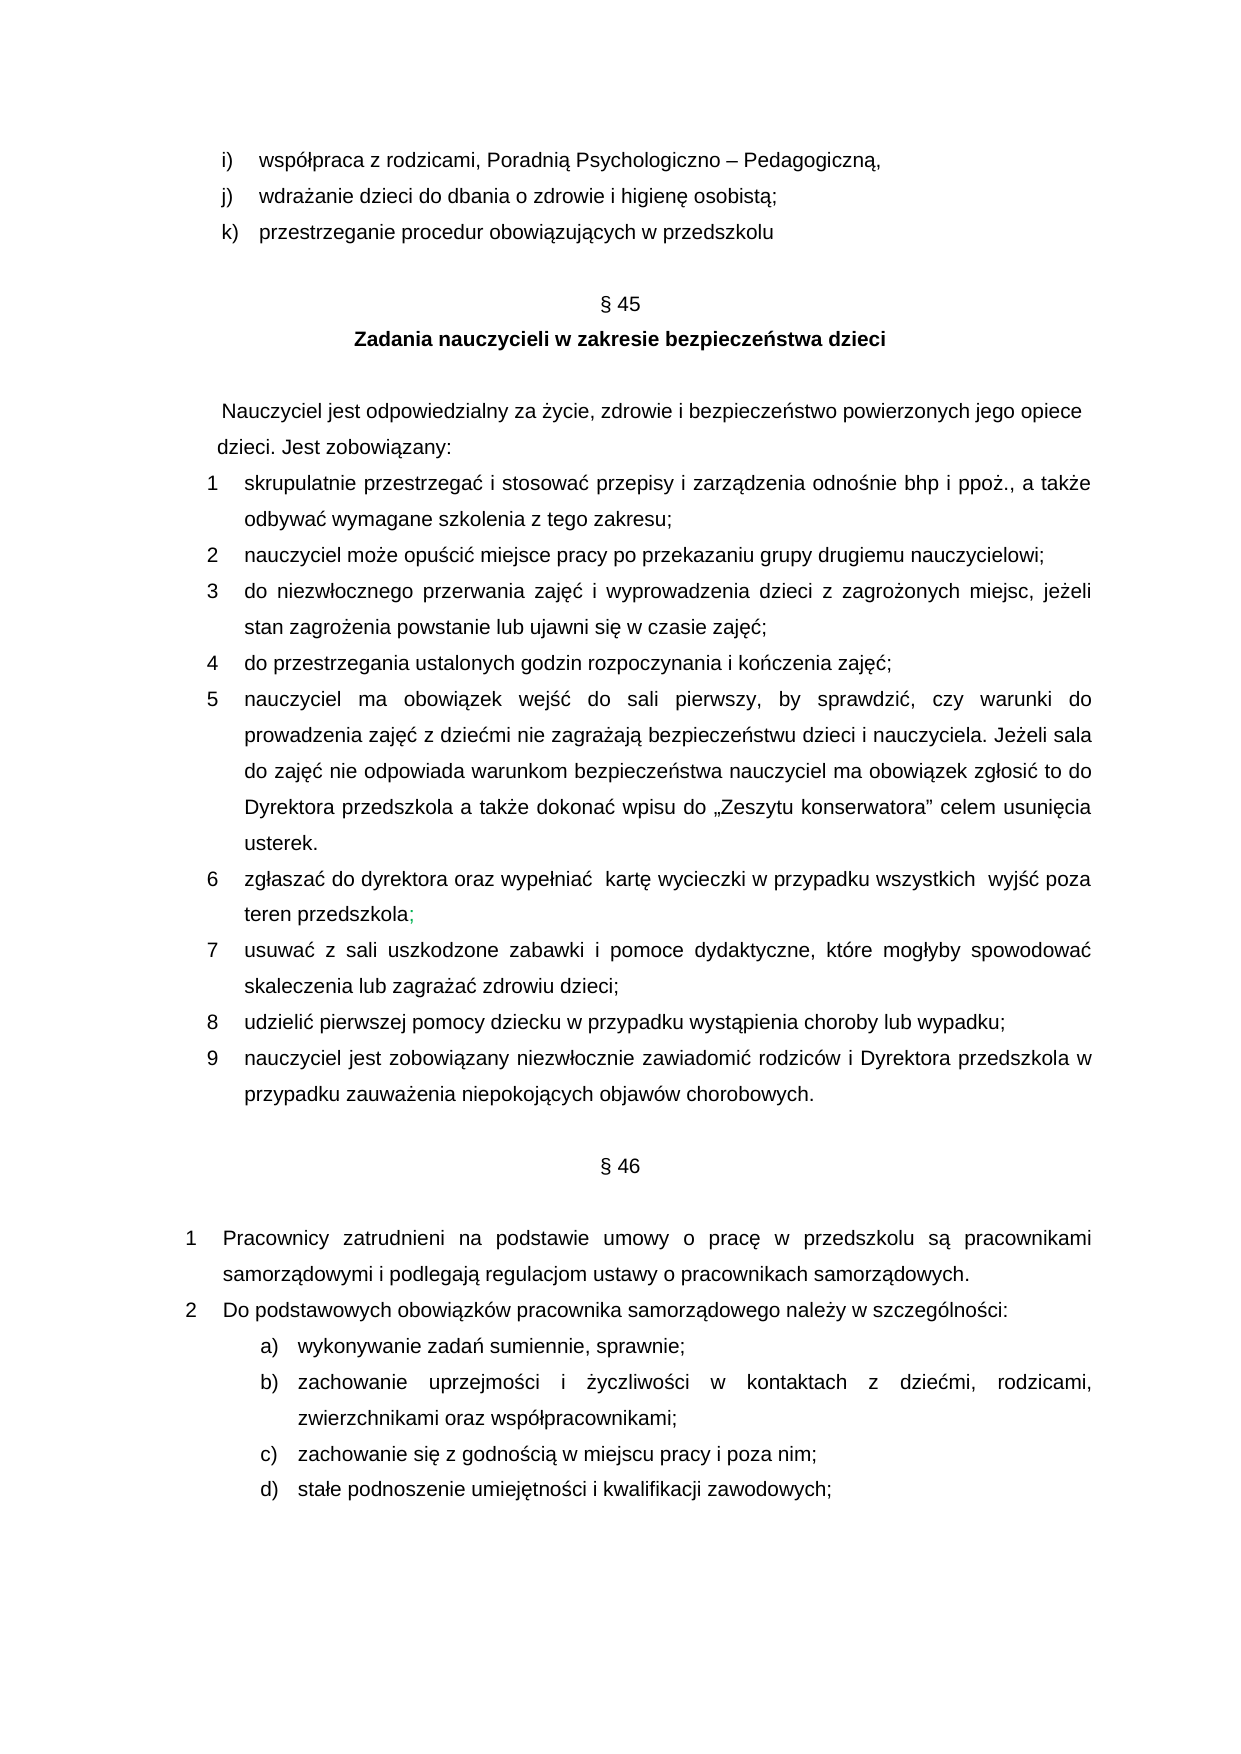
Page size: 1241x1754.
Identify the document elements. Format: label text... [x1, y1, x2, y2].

list nauczyciel ma obowiązek wejść do sali pierwszy, by sprawdzić, czy warunki do prowadzenia zajęć z dziećmi nie zagrażają bezpieczeństwu dzieci i nauczyciela. Jeżeli sala do zajęć nie odpowiada warunkom bezpieczeństwa nauczyciel ma obowiązek zgłosić to do Dyrektora przedszkola a także dokonać wpisu do „Zeszytu konserwatora” celem usunięcia usterek. [207, 687, 1093, 854]
text § 46 [148, 1154, 1093, 1178]
text Nauczyciel jest odpowiedzialny za życie, zdrowie i bezpieczeństwo powierzonych jego opiece [148, 399, 1093, 423]
list do niezwłocznego przerwania zajęć i wyprowadzenia dzieci z zagrożonych miejsc, jeżeli stan zagrożenia powstanie lub ujawni się w czasie zajęć; [207, 579, 1093, 639]
text Zadania nauczycieli w zakresie bezpieczeństwa dzieci [148, 327, 1093, 351]
list nauczyciel jest zobowiązany niezwłocznie zawiadomić rodziców i Dyrektora przedszkola w przypadku zauważenia niepokojących objawów chorobowych. [207, 1046, 1093, 1106]
list wdrażanie dzieci do dbania o zdrowie i higienę osobistą; [221, 183, 1093, 207]
list nauczyciel może opuścić miejsce pracy po przekazaniu grupy drugiemu nauczycielowi; [207, 543, 1093, 567]
text § 45 [148, 291, 1093, 315]
list wykonywanie zadań sumiennie, sprawnie; [260, 1333, 1093, 1357]
list do przestrzegania ustalonych godzin rozpoczynania i kończenia zajęć; [207, 651, 1093, 675]
list stałe podnoszenie umiejętności i kwalifikacji zawodowych; [260, 1477, 1093, 1501]
list Do podstawowych obowiązków pracownika samorządowego należy w szczególności: [185, 1298, 1093, 1322]
list przestrzeganie procedur obowiązujących w przedszkolu [221, 219, 1093, 243]
text dzieci. Jest zobowiązany: [148, 435, 1093, 459]
list udzielić pierwszej pomocy dziecku w przypadku wystąpienia choroby lub wypadku; [207, 1010, 1093, 1034]
list zgłaszać do dyrektora oraz wypełniać kartę wycieczki w przypadku wszystkich wyjść poza teren przedszkola; [207, 866, 1093, 926]
list skrupulatnie przestrzegać i stosować przepisy i zarządzenia odnośnie bhp i ppoż., a także odbywać wymagane szkolenia z tego zakresu; [207, 471, 1093, 531]
list współpraca z rodzicami, Poradnią Psychologiczno – Pedagogiczną, [221, 148, 1093, 172]
list zachowanie uprzejmości i życzliwości w kontaktach z dziećmi, rodzicami, zwierzchnikami oraz współpracownikami; [260, 1369, 1093, 1429]
list usuwać z sali uszkodzone zabawki i pomoce dydaktyczne, które mogłyby spowodować skaleczenia lub zagrażać zdrowiu dzieci; [207, 938, 1093, 998]
list zachowanie się z godnością w miejscu pracy i poza nim; [260, 1441, 1093, 1465]
list Pracownicy zatrudnieni na podstawie umowy o pracę w przedszkolu są pracownikami samorządowymi i podlegają regulacjom ustawy o pracownikach samorządowych. [185, 1226, 1093, 1286]
